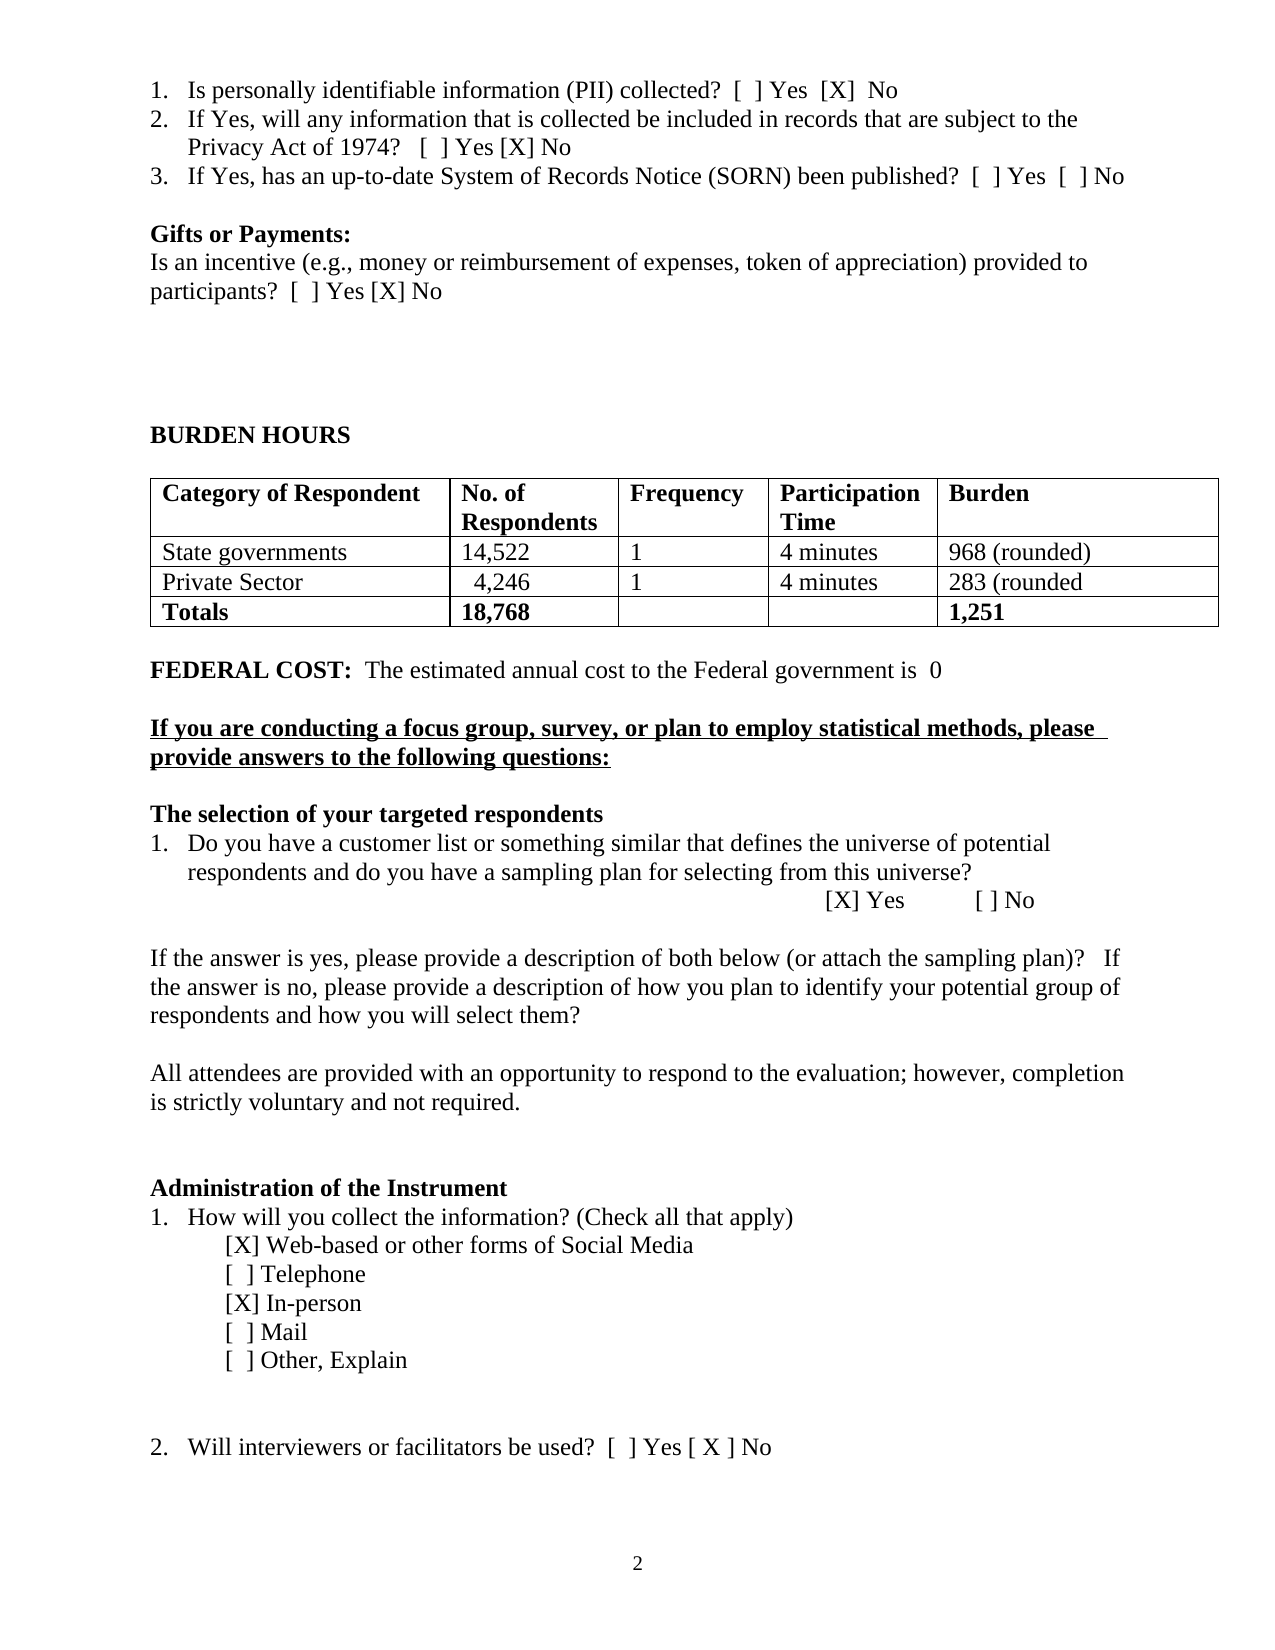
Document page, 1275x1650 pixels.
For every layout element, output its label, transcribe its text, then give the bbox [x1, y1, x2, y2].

text BURDEN HOURS [150, 420, 1125, 449]
list How will you collect the information? (Check all that apply) [150, 1202, 1125, 1231]
table_cell 1,251 [938, 597, 1218, 626]
list Gifts or Payments: [150, 219, 1125, 247]
list If Yes, has an up-to-date System of Records Notice (SORN) been published? [ ] Yes [ ] No [150, 161, 1125, 190]
table_cell 14,522 [451, 537, 618, 566]
table_cell Private Sector [151, 567, 449, 596]
table_cell 4,246 [451, 567, 618, 596]
table_cell 1 [619, 567, 768, 596]
text If you are conducting a focus group, survey, or plan to employ statistical methods, please provide answers to the following questions: [150, 713, 1125, 771]
text Is an incentive (e.g., money or reimbursement of expenses, token of appreciation) provided to participants? [ ] Yes [X] No [150, 247, 1125, 305]
text The selection of your targeted respondents [150, 799, 1125, 828]
text If the answer is yes, please provide a description of both below (or attach the sampling plan)? If the answer is no, please provide a description of how you plan to identify your potential group of respondents and how you will select them? [150, 943, 1125, 1029]
table_header Category of Respondent [151, 479, 449, 536]
table_cell 968 (rounded) [938, 537, 1218, 566]
table_cell 4 minutes [769, 537, 937, 566]
table_cell 18,768 [451, 597, 618, 626]
table_cell State governments [151, 537, 449, 566]
list Will interviewers or facilitators be used? [ ] Yes [ X ] No [150, 1432, 1125, 1461]
text FEDERAL COST: The estimated annual cost to the Federal government is 0 [150, 656, 1125, 684]
table_cell [619, 597, 768, 626]
text All attendees are provided with an opportunity to respond to the evaluation; however, completion is strictly voluntary and not required. [150, 1058, 1125, 1116]
table_cell Totals [151, 597, 449, 626]
table_header Burden [938, 479, 1218, 536]
list Do you have a customer list or something similar that defines the universe of potential respondents and do you have a sampling plan for selecting from this universe? [X] Yes [ ] No [150, 828, 1125, 914]
text [ ] Telephone [225, 1259, 1125, 1288]
text [X] Web-based or other forms of Social Media [225, 1231, 1125, 1259]
text [X] In-person [225, 1288, 1125, 1317]
list If Yes, will any information that is collected be included in records that are subject to the Privacy Act of 1974? [ ] Yes [X] No [150, 104, 1125, 161]
table_cell 1 [619, 537, 768, 566]
table_cell [769, 597, 937, 626]
text [ ] Mail [225, 1317, 1125, 1346]
text Administration of the Instrument [150, 1173, 1125, 1202]
list Is personally identifiable information (PII) collected? [ ] Yes [X] No [150, 75, 1125, 104]
table_header Participation Time [769, 479, 937, 536]
text [ ] Other, Explain [225, 1346, 1125, 1374]
table_header Frequency [619, 479, 768, 536]
table_cell 4 minutes [769, 567, 937, 596]
table_header No. of Respondents [451, 479, 618, 536]
table_cell 283 (rounded [938, 567, 1218, 596]
